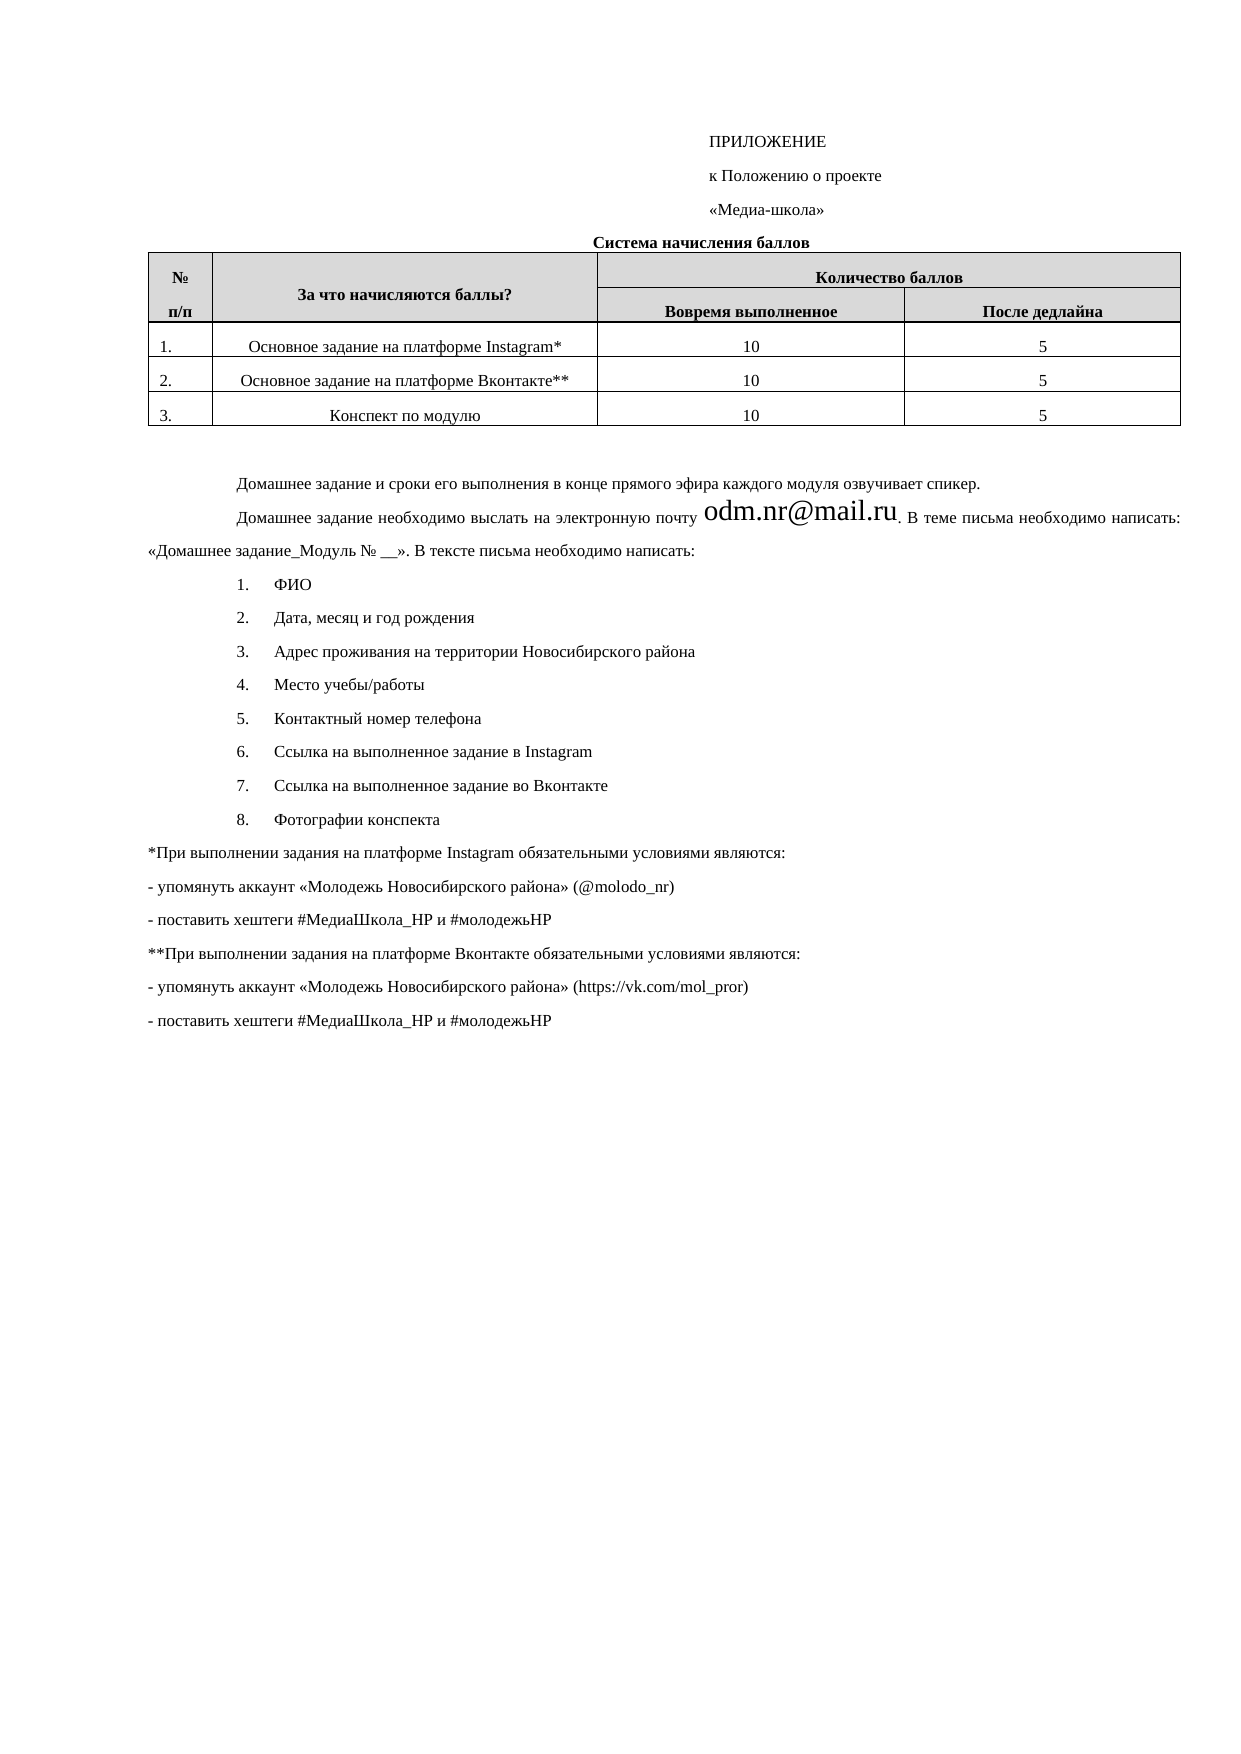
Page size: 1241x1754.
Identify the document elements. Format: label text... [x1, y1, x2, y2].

table_cell 10 [598, 392, 904, 425]
table_cell Конспект по модулю [213, 392, 597, 425]
text «Медиа-школа» [709, 185, 1181, 219]
text Система начисления баллов [148, 219, 1181, 252]
list Дата, месяц и год рождения [236, 594, 1181, 627]
text - поставить хештеги #МедиаШкола_НР и #молодежьНР [148, 996, 1181, 1030]
text - поставить хештеги #МедиаШкола_НР и #молодежьНР [148, 896, 1181, 929]
table_cell 5 [905, 357, 1180, 391]
table_header За что начисляются баллы? [213, 253, 597, 321]
table_cell Основное задание на платформе Instagram* [213, 323, 597, 356]
text *При выполнении задания на платформе Instagram обязательными условиями являются: [148, 829, 1181, 862]
text **При выполнении задания на платформе Вконтакте обязательными условиями являются: [148, 929, 1181, 963]
list Ссылка на выполненное задание в Instagram [236, 728, 1181, 762]
text Домашнее задание необходимо выслать на электронную почту odm.nr@mail.ru. В теме письма необходимо написать: «Домашнее задание_Модуль № __». В тексте письма необходимо написать: [148, 493, 1181, 560]
table_cell 2. [149, 357, 212, 391]
list Место учебы/работы [236, 661, 1181, 694]
table_cell 5 [905, 323, 1180, 356]
table_header № п/п [149, 253, 212, 321]
list Ссылка на выполненное задание во Вконтакте [236, 762, 1181, 795]
text - упомянуть аккаунт «Молодежь Новосибирского района» (@molodo_nr) [148, 862, 1181, 896]
table_cell Основное задание на платформе Вконтакте** [213, 357, 597, 391]
table_cell 1. [149, 323, 212, 356]
table_cell 10 [598, 357, 904, 391]
table_cell Вовремя выполненное [598, 288, 904, 321]
table_cell 10 [598, 323, 904, 356]
text Домашнее задание и сроки его выполнения в конце прямого эфира каждого модуля озвучивает спикер. [148, 460, 1181, 493]
list Контактный номер телефона [236, 694, 1181, 728]
table_cell 3. [149, 392, 212, 425]
table_cell 5 [905, 392, 1180, 425]
text - упомянуть аккаунт «Молодежь Новосибирского района» (https://vk.com/mol_pror) [148, 963, 1181, 996]
list ФИО [236, 560, 1181, 594]
table_cell После дедлайна [905, 288, 1180, 321]
table_header Количество баллов [598, 253, 1180, 287]
list Адрес проживания на территории Новосибирского района [236, 627, 1181, 661]
list Фотографии конспекта [236, 795, 1181, 829]
text ПРИЛОЖЕНИЕ [709, 118, 1181, 152]
text к Положению о проекте [709, 152, 1181, 185]
